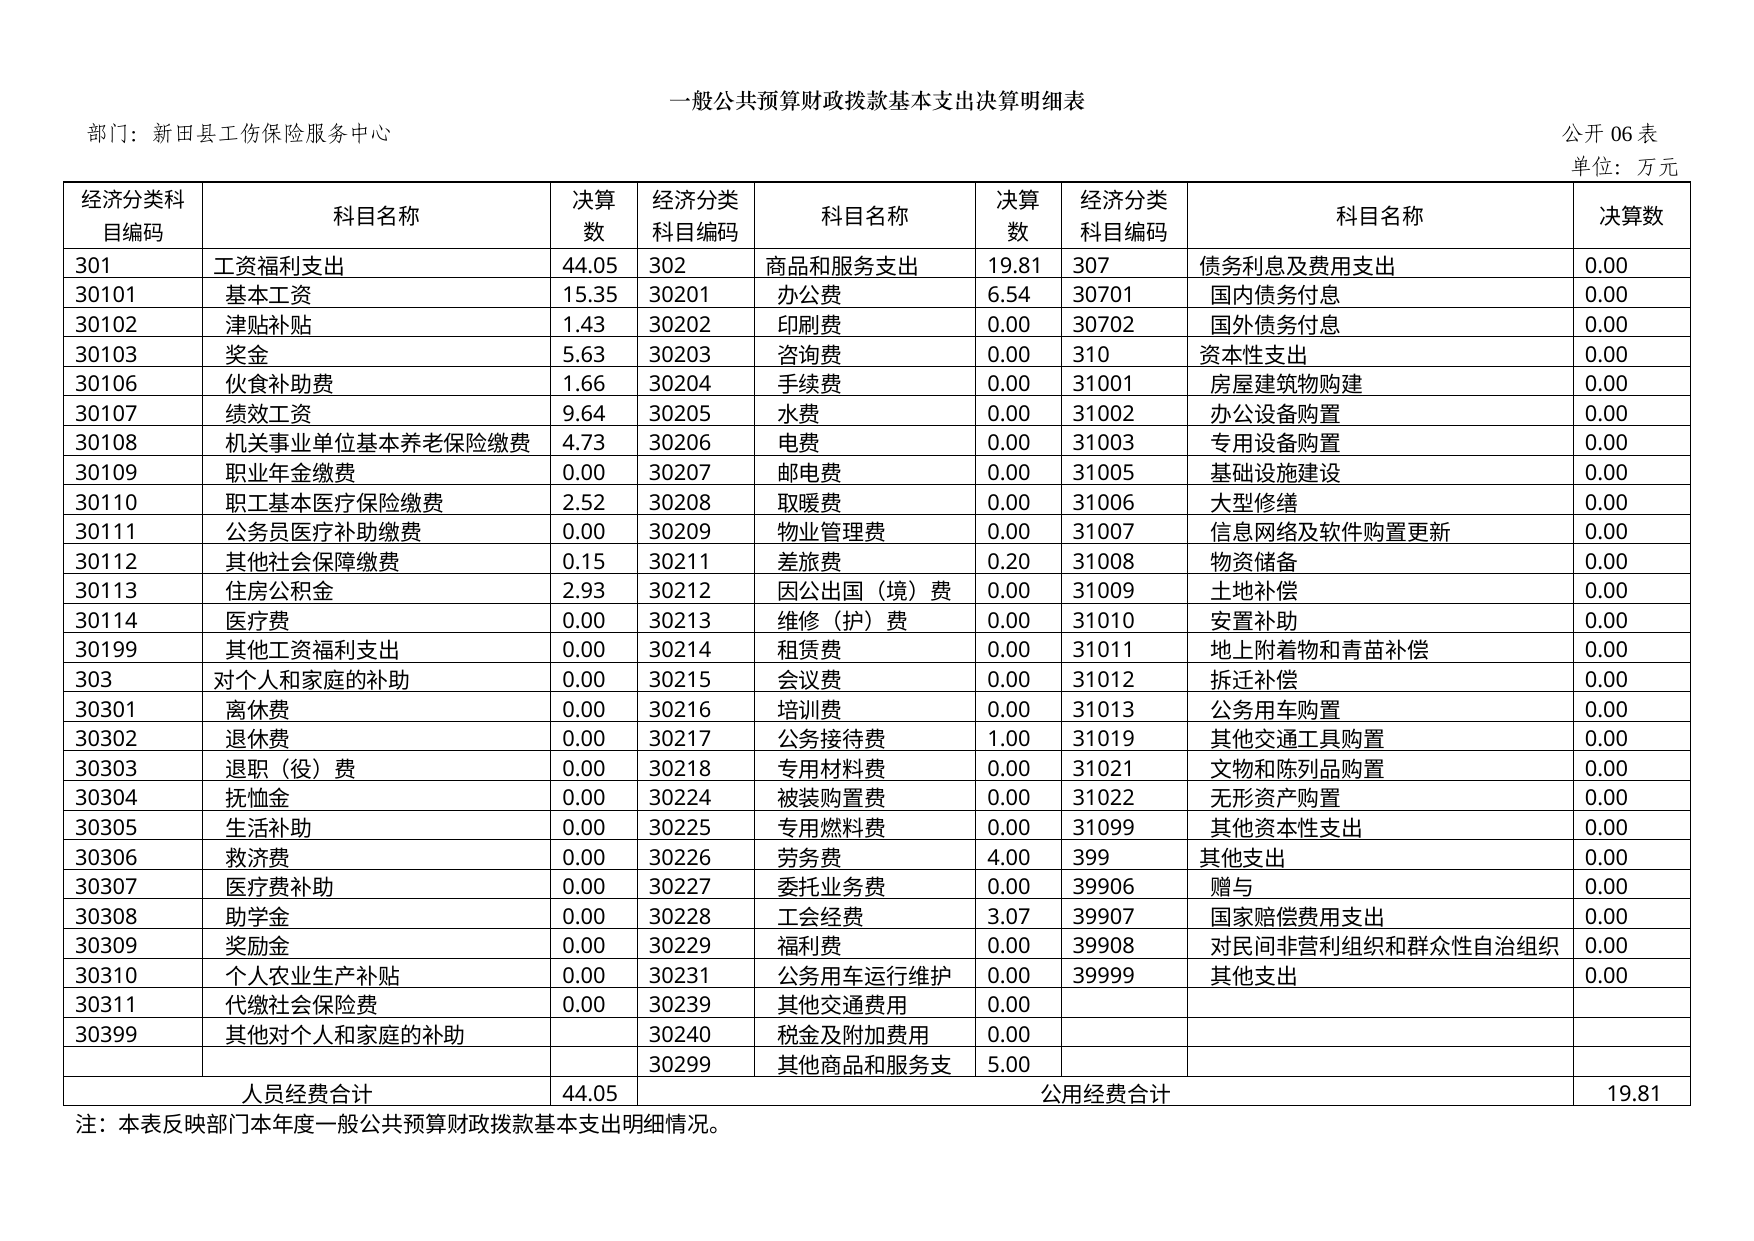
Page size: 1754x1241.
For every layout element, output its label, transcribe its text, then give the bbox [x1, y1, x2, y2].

table_cell 津贴补贴 [203, 308, 550, 336]
table_cell 0.00 [976, 929, 1061, 957]
table_cell 31007 [1062, 515, 1187, 543]
table_cell 0.00 [1574, 811, 1690, 839]
table_cell 31021 [1062, 751, 1187, 780]
table_cell 30225 [638, 811, 754, 839]
table_cell 0.00 [976, 308, 1061, 336]
table_cell 6.54 [976, 278, 1061, 307]
table_cell 离休费 [203, 692, 550, 721]
table_cell 30103 [64, 337, 202, 366]
table_cell 租赁费 [755, 633, 975, 662]
table_cell 其他交通工具购置 [1188, 722, 1573, 750]
table_cell 0.00 [1574, 722, 1690, 750]
table_cell 0.00 [551, 633, 637, 662]
table_cell 31011 [1062, 633, 1187, 662]
table_cell 39999 [1062, 959, 1187, 987]
table_cell 30111 [64, 515, 202, 543]
table_cell 30207 [638, 456, 754, 484]
table_cell 公务接待费 [755, 722, 975, 750]
table_cell 取暖费 [755, 485, 975, 514]
table_cell 4.00 [976, 840, 1061, 869]
table_cell 咨询费 [755, 337, 975, 366]
table_cell 助学金 [203, 899, 550, 928]
table_cell 310 [1062, 337, 1187, 366]
table_cell 0.00 [976, 367, 1061, 395]
table_cell 0.00 [1574, 870, 1690, 898]
table_cell 国外债务付息 [1188, 308, 1573, 336]
table_cell 0.00 [1574, 544, 1690, 573]
table_cell 经济分类科目编码 [64, 183, 202, 247]
table_cell 委托业务费 [755, 870, 975, 898]
table_cell 0.00 [1574, 899, 1690, 928]
table_cell 0.00 [976, 485, 1061, 514]
table_cell 30202 [638, 308, 754, 336]
table_cell 30203 [638, 337, 754, 366]
table_cell 基础设施建设 [1188, 456, 1573, 484]
table_cell 0.00 [1574, 337, 1690, 366]
table_cell 30213 [638, 604, 754, 632]
table_cell 0.00 [1574, 485, 1690, 514]
table_cell 赠与 [1188, 870, 1573, 898]
table_cell 物业管理费 [755, 515, 975, 543]
table_cell 1.66 [551, 367, 637, 395]
table_cell 0.00 [976, 988, 1061, 1017]
table_cell 安置补助 [1188, 604, 1573, 632]
table_cell 其他对个人和家庭的补助 [203, 1018, 550, 1046]
table_cell 30215 [638, 663, 754, 691]
table_cell 国内债务付息 [1188, 278, 1573, 307]
table_cell 福利费 [755, 929, 975, 957]
table_cell 0.20 [976, 544, 1061, 573]
table_cell 31002 [1062, 396, 1187, 425]
table_cell 公务用车运行维护费 [755, 959, 975, 987]
table_cell 土地补偿 [1188, 574, 1573, 602]
table_cell 0.00 [551, 959, 637, 987]
table_cell 30108 [64, 426, 202, 454]
table_cell 30199 [64, 633, 202, 662]
table_cell 其他支出 [1188, 840, 1573, 869]
table_cell 0.00 [551, 781, 637, 809]
table_cell 无形资产购置 [1188, 781, 1573, 809]
table_cell 电费 [755, 426, 975, 454]
table_cell 30205 [638, 396, 754, 425]
table_cell 地上附着物和青苗补偿 [1188, 633, 1573, 662]
table_cell 专用燃料费 [755, 811, 975, 839]
table_cell 其他资本性支出 [1188, 811, 1573, 839]
table_cell 注：本表反映部门本年度一般公共预算财政拨款基本支出明细情况。 [64, 1106, 1690, 1135]
table_cell 0.00 [1574, 781, 1690, 809]
table_cell 31019 [1062, 722, 1187, 750]
table_cell 其他社会保障缴费 [203, 544, 550, 573]
table_cell 0.00 [1574, 574, 1690, 602]
table_cell 人员经费合计 [64, 1077, 550, 1105]
table_cell 30299 [638, 1047, 754, 1076]
table_cell 0.00 [1574, 840, 1690, 869]
table_cell 0.00 [976, 574, 1061, 602]
table_cell 0.00 [976, 633, 1061, 662]
table_cell 医疗费补助 [203, 870, 550, 898]
table_cell 基本工资 [203, 278, 550, 307]
table_cell 0.00 [976, 692, 1061, 721]
table_cell 31001 [1062, 367, 1187, 395]
table_cell 44.05 [551, 1077, 637, 1105]
table_cell 0.00 [976, 870, 1061, 898]
table_cell 0.00 [1574, 367, 1690, 395]
table_cell 30218 [638, 751, 754, 780]
table_cell 绩效工资 [203, 396, 550, 425]
table_cell 30305 [64, 811, 202, 839]
table_cell 0.00 [551, 663, 637, 691]
table_cell 税金及附加费用 [755, 1018, 975, 1046]
table_cell 信息网络及软件购置更新 [1188, 515, 1573, 543]
table_cell 代缴社会保险费 [203, 988, 550, 1017]
table_cell 0.00 [976, 751, 1061, 780]
table_cell 会议费 [755, 663, 975, 691]
table_cell 30208 [638, 485, 754, 514]
table_cell 维修（护）费 [755, 604, 975, 632]
table_cell 大型修缮 [1188, 485, 1573, 514]
table_cell 公务用车购置 [1188, 692, 1573, 721]
table_cell 0.00 [1574, 426, 1690, 454]
table_cell 9.64 [551, 396, 637, 425]
table_cell 30110 [64, 485, 202, 514]
table_cell 5.63 [551, 337, 637, 366]
table_cell 0.00 [1574, 604, 1690, 632]
table_cell 劳务费 [755, 840, 975, 869]
table_cell 30113 [64, 574, 202, 602]
table_cell 31009 [1062, 574, 1187, 602]
table_cell 其他支出 [1188, 959, 1573, 987]
table_cell 国家赔偿费用支出 [1188, 899, 1573, 928]
table_cell 奖金 [203, 337, 550, 366]
table_cell 0.00 [976, 426, 1061, 454]
table_cell 5.00 [976, 1047, 1061, 1076]
table_cell 30702 [1062, 308, 1187, 336]
table_cell 301 [64, 249, 202, 277]
table_cell 30206 [638, 426, 754, 454]
table_cell 印刷费 [755, 308, 975, 336]
table_cell 30106 [64, 367, 202, 395]
table_cell 30307 [64, 870, 202, 898]
table_cell [1574, 1047, 1690, 1076]
table_cell [1574, 1018, 1690, 1046]
table_cell 1.00 [976, 722, 1061, 750]
table_cell 30306 [64, 840, 202, 869]
table_cell 30308 [64, 899, 202, 928]
table_cell 30102 [64, 308, 202, 336]
table_cell 0.00 [1574, 663, 1690, 691]
table_cell 19.81 [1574, 1077, 1690, 1105]
table_cell 0.00 [976, 781, 1061, 809]
table_cell 差旅费 [755, 544, 975, 573]
table_cell 0.00 [976, 396, 1061, 425]
table_cell 债务利息及费用支出 [1188, 249, 1573, 277]
table_cell 30209 [638, 515, 754, 543]
table_cell 办公费 [755, 278, 975, 307]
table_cell 303 [64, 663, 202, 691]
table_cell 30701 [1062, 278, 1187, 307]
table_cell 0.00 [976, 515, 1061, 543]
table_cell 其他商品和服务支出 [755, 1047, 975, 1076]
table_cell 伙食补助费 [203, 367, 550, 395]
table_cell 0.00 [551, 515, 637, 543]
table_cell 4.73 [551, 426, 637, 454]
table_cell 31022 [1062, 781, 1187, 809]
table_cell 其他工资福利支出 [203, 633, 550, 662]
table_cell 退休费 [203, 722, 550, 750]
table_cell 水费 [755, 396, 975, 425]
table_cell [1188, 1047, 1573, 1076]
table_cell 30303 [64, 751, 202, 780]
table_cell 399 [1062, 840, 1187, 869]
table_cell 0.00 [976, 811, 1061, 839]
table_cell 30231 [638, 959, 754, 987]
table_cell 30217 [638, 722, 754, 750]
table_cell 31010 [1062, 604, 1187, 632]
table_cell [551, 1047, 637, 1076]
table_cell 31006 [1062, 485, 1187, 514]
table_cell 专用材料费 [755, 751, 975, 780]
table_cell 决算数 [1574, 183, 1690, 247]
table_cell 资本性支出 [1188, 337, 1573, 366]
table_cell 退职（役）费 [203, 751, 550, 780]
table_cell 31008 [1062, 544, 1187, 573]
table_cell 30229 [638, 929, 754, 957]
table_cell 0.00 [551, 751, 637, 780]
table_cell 0.00 [551, 811, 637, 839]
table_cell 0.00 [976, 604, 1061, 632]
table_cell 30240 [638, 1018, 754, 1046]
table_cell 经济分类科目编码 [638, 183, 754, 247]
table_cell 31005 [1062, 456, 1187, 484]
table_cell 文物和陈列品购置 [1188, 751, 1573, 780]
table_cell 3.07 [976, 899, 1061, 928]
table_cell 0.15 [551, 544, 637, 573]
table_cell 30107 [64, 396, 202, 425]
table_cell 0.00 [1574, 959, 1690, 987]
table_cell 0.00 [551, 456, 637, 484]
table_cell 科目名称 [1188, 183, 1573, 247]
table_cell 0.00 [551, 722, 637, 750]
table_cell 0.00 [551, 929, 637, 957]
table_cell 30301 [64, 692, 202, 721]
table_cell 医疗费 [203, 604, 550, 632]
table_cell 0.00 [1574, 278, 1690, 307]
table_cell [1188, 1018, 1573, 1046]
table_cell 拆迁补偿 [1188, 663, 1573, 691]
table_cell 39908 [1062, 929, 1187, 957]
table_cell 抚恤金 [203, 781, 550, 809]
table_cell 0.00 [976, 663, 1061, 691]
table_cell 工资福利支出 [203, 249, 550, 277]
table_cell 30226 [638, 840, 754, 869]
table_cell 被装购置费 [755, 781, 975, 809]
table_cell 30216 [638, 692, 754, 721]
table_cell 19.81 [976, 249, 1061, 277]
table_cell 0.00 [551, 604, 637, 632]
table_cell [203, 1047, 550, 1076]
table_cell 0.00 [1574, 751, 1690, 780]
table_cell 0.00 [1574, 456, 1690, 484]
table_cell 0.00 [1574, 249, 1690, 277]
table_cell 30109 [64, 456, 202, 484]
table_cell 302 [638, 249, 754, 277]
table_cell [1062, 1047, 1187, 1076]
table_cell 44.05 [551, 249, 637, 277]
table_cell 公用经费合计 [638, 1077, 1573, 1105]
table_cell 30309 [64, 929, 202, 957]
table_cell 房屋建筑物购建 [1188, 367, 1573, 395]
table_cell 住房公积金 [203, 574, 550, 602]
table_cell 1.43 [551, 308, 637, 336]
table_cell 0.00 [551, 899, 637, 928]
table_cell 科目名称 [203, 183, 550, 247]
table_cell 救济费 [203, 840, 550, 869]
table_cell 0.00 [1574, 515, 1690, 543]
table_cell 30101 [64, 278, 202, 307]
table_cell [1574, 988, 1690, 1017]
table_cell 公务员医疗补助缴费 [203, 515, 550, 543]
table_cell 30239 [638, 988, 754, 1017]
table_cell 0.00 [1574, 396, 1690, 425]
table_cell 职业年金缴费 [203, 456, 550, 484]
table_cell 手续费 [755, 367, 975, 395]
table_cell 经济分类科目编码 [1062, 183, 1187, 247]
table_cell 31003 [1062, 426, 1187, 454]
table_cell 0.00 [1574, 308, 1690, 336]
table_cell 商品和服务支出 [755, 249, 975, 277]
table_cell 39907 [1062, 899, 1187, 928]
table_cell 31013 [1062, 692, 1187, 721]
table_cell 0.00 [551, 988, 637, 1017]
table_cell 科目名称 [755, 183, 975, 247]
table_cell 工会经费 [755, 899, 975, 928]
table_cell 30310 [64, 959, 202, 987]
table_cell 30302 [64, 722, 202, 750]
table_cell 培训费 [755, 692, 975, 721]
table_cell 0.00 [551, 840, 637, 869]
table_cell 30204 [638, 367, 754, 395]
table_cell 30399 [64, 1018, 202, 1046]
table_cell 物资储备 [1188, 544, 1573, 573]
table_cell [1062, 1018, 1187, 1046]
table_cell 0.00 [976, 959, 1061, 987]
table_cell 30201 [638, 278, 754, 307]
table_cell 30211 [638, 544, 754, 573]
table_cell 30311 [64, 988, 202, 1017]
table_cell 对个人和家庭的补助 [203, 663, 550, 691]
table_cell 15.35 [551, 278, 637, 307]
table_cell 办公设备购置 [1188, 396, 1573, 425]
table_cell 31012 [1062, 663, 1187, 691]
table_cell 0.00 [1574, 633, 1690, 662]
table_cell 0.00 [976, 1018, 1061, 1046]
table_cell 2.93 [551, 574, 637, 602]
table_cell 30304 [64, 781, 202, 809]
table_cell 生活补助 [203, 811, 550, 839]
table_cell 30214 [638, 633, 754, 662]
table_cell [64, 1047, 202, 1076]
table_cell [551, 1018, 637, 1046]
table_cell 0.00 [551, 870, 637, 898]
table_cell 决算数 [976, 183, 1061, 247]
table_cell 0.00 [1574, 692, 1690, 721]
table_cell 对民间非营利组织和群众性自治组织补贴 [1188, 929, 1573, 957]
table_cell 2.52 [551, 485, 637, 514]
table_cell 0.00 [551, 692, 637, 721]
table_cell 30212 [638, 574, 754, 602]
table_cell 31099 [1062, 811, 1187, 839]
table_header 一般公共预算财政拨款基本支出决算明细表 部门：新田县工伤保险服务中心 公开06表 单位：万元 [64, 84, 1690, 181]
table_cell [1188, 988, 1573, 1017]
table_cell 奖励金 [203, 929, 550, 957]
table_cell 0.00 [976, 456, 1061, 484]
table_cell 决算数 [551, 183, 637, 247]
table_cell 职工基本医疗保险缴费 [203, 485, 550, 514]
table_cell [1062, 988, 1187, 1017]
table_cell 0.00 [1574, 929, 1690, 957]
table_cell 邮电费 [755, 456, 975, 484]
table_cell 其他交通费用 [755, 988, 975, 1017]
table_cell 专用设备购置 [1188, 426, 1573, 454]
table_cell 39906 [1062, 870, 1187, 898]
table_cell 30228 [638, 899, 754, 928]
table_cell 307 [1062, 249, 1187, 277]
table_cell 机关事业单位基本养老保险缴费 [203, 426, 550, 454]
table_cell 30114 [64, 604, 202, 632]
table_cell 0.00 [976, 337, 1061, 366]
table_cell 30224 [638, 781, 754, 809]
table_cell 个人农业生产补贴 [203, 959, 550, 987]
table_cell 30227 [638, 870, 754, 898]
table_cell 30112 [64, 544, 202, 573]
table_cell 因公出国（境）费用 [755, 574, 975, 602]
